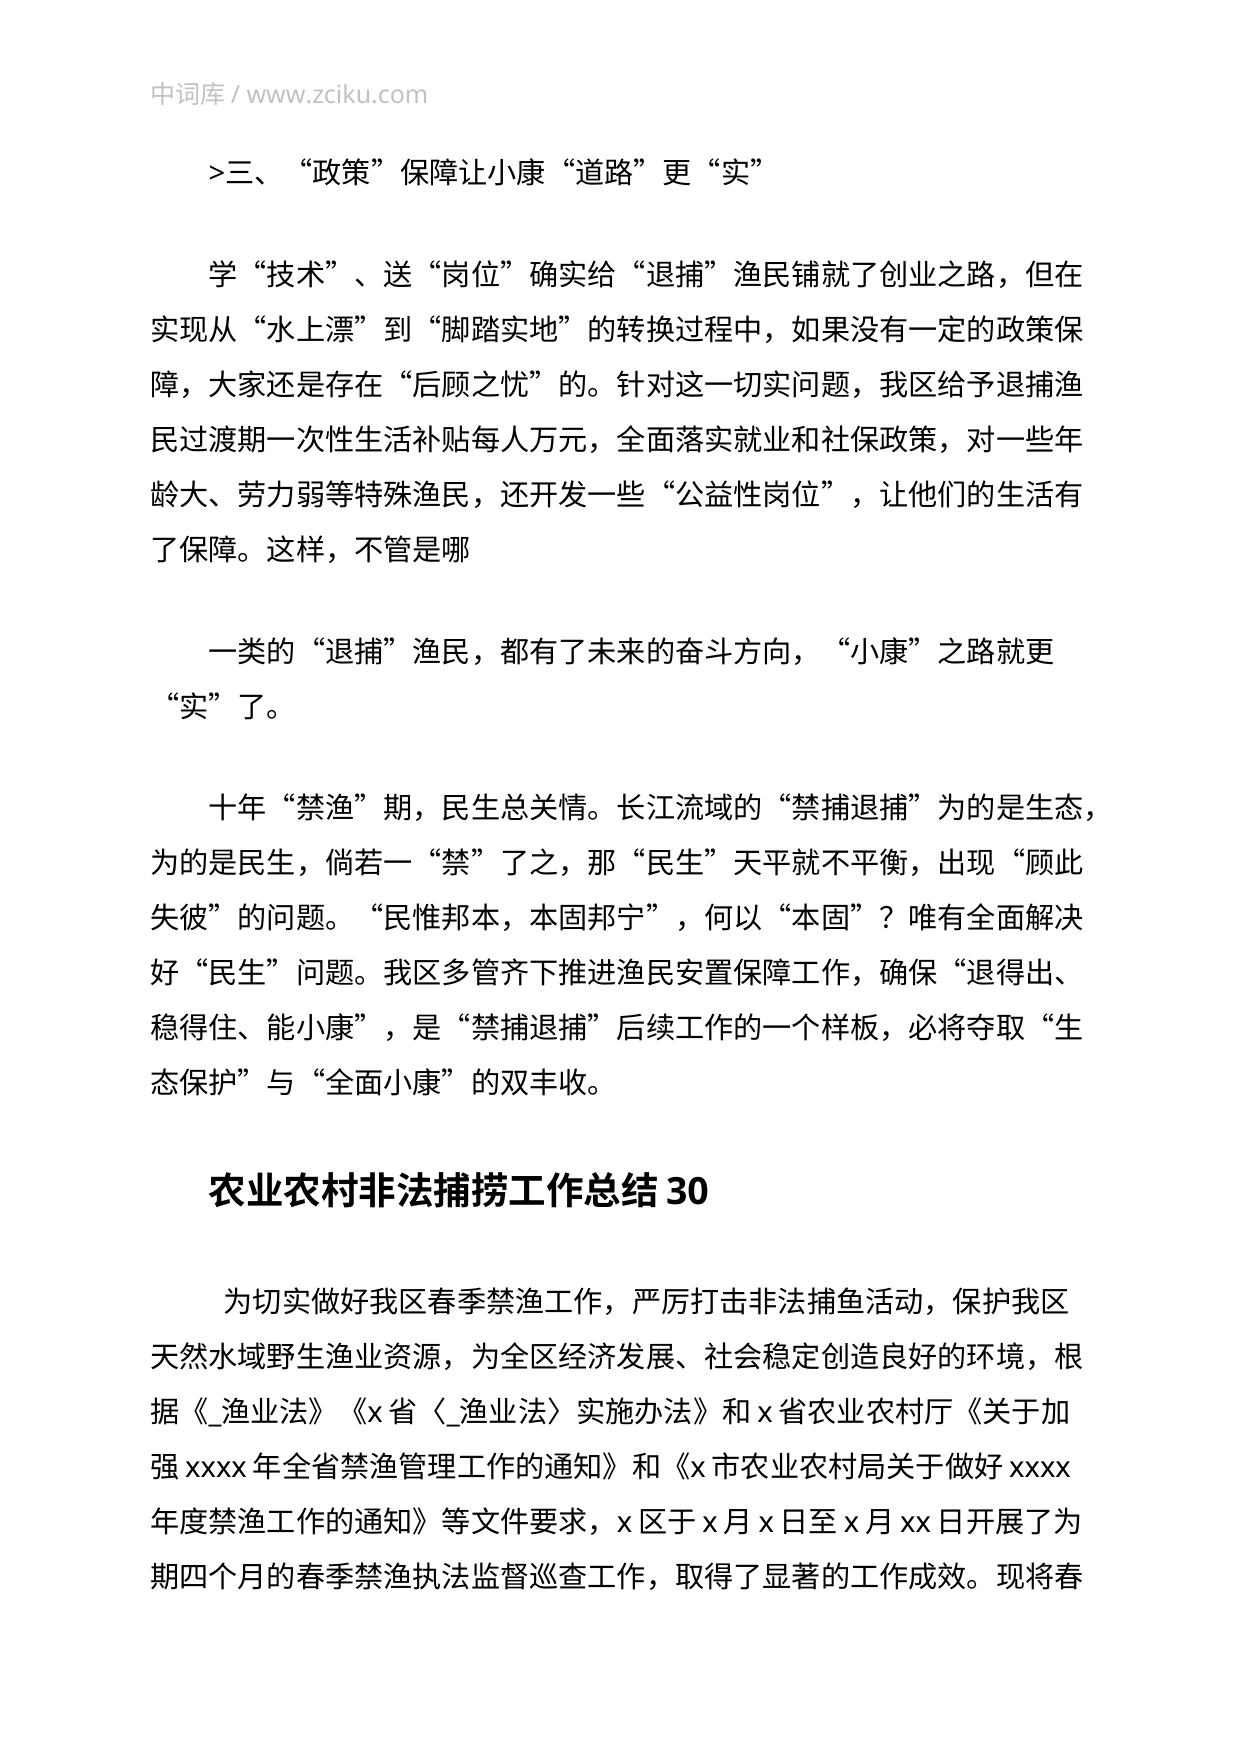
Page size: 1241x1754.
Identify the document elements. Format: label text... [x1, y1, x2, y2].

text >三、“政策”保障让小康“道路”更“实” [150, 150, 1090, 192]
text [150, 1279, 1090, 1596]
text 十年“禁渔”期，民生总关情。长江流域的“禁捕退捕”为的是生态，为的是民生，倘若一“禁”了之，那“民生”天平就不平衡，出现“顾此失彼”的问题。“民惟邦本，本固邦宁”，何以“本固”？唯有全面解决好“民生”问题。我区多管齐下推进渔民安置保障工作，确保“退得出、稳得住、能小康”，是“禁捕退捕”后续工作的一个样板，必将夺取“生态保护”与“全面小康”的双丰收。 [150, 785, 1090, 1102]
text 农业农村非法捕捞工作总结30 [150, 1161, 1090, 1216]
text 学“技术”、送“岗位”确实给“退捕”渔民铺就了创业之路，但在实现从“水上漂”到“脚踏实地”的转换过程中，如果没有一定的政策保障，大家还是存在“后顾之忧”的。针对这一切实问题，我区给予退捕渔民过渡期一次性生活补贴每人万元，全面落实就业和社保政策，对一些年龄大、劳力弱等特殊渔民，还开发一些“公益性岗位”，让他们的生活有了保障。这样，不管是哪 [150, 252, 1090, 569]
text 一类的“退捕”渔民，都有了未来的奋斗方向，“小康”之路就更“实”了。 [150, 628, 1090, 725]
